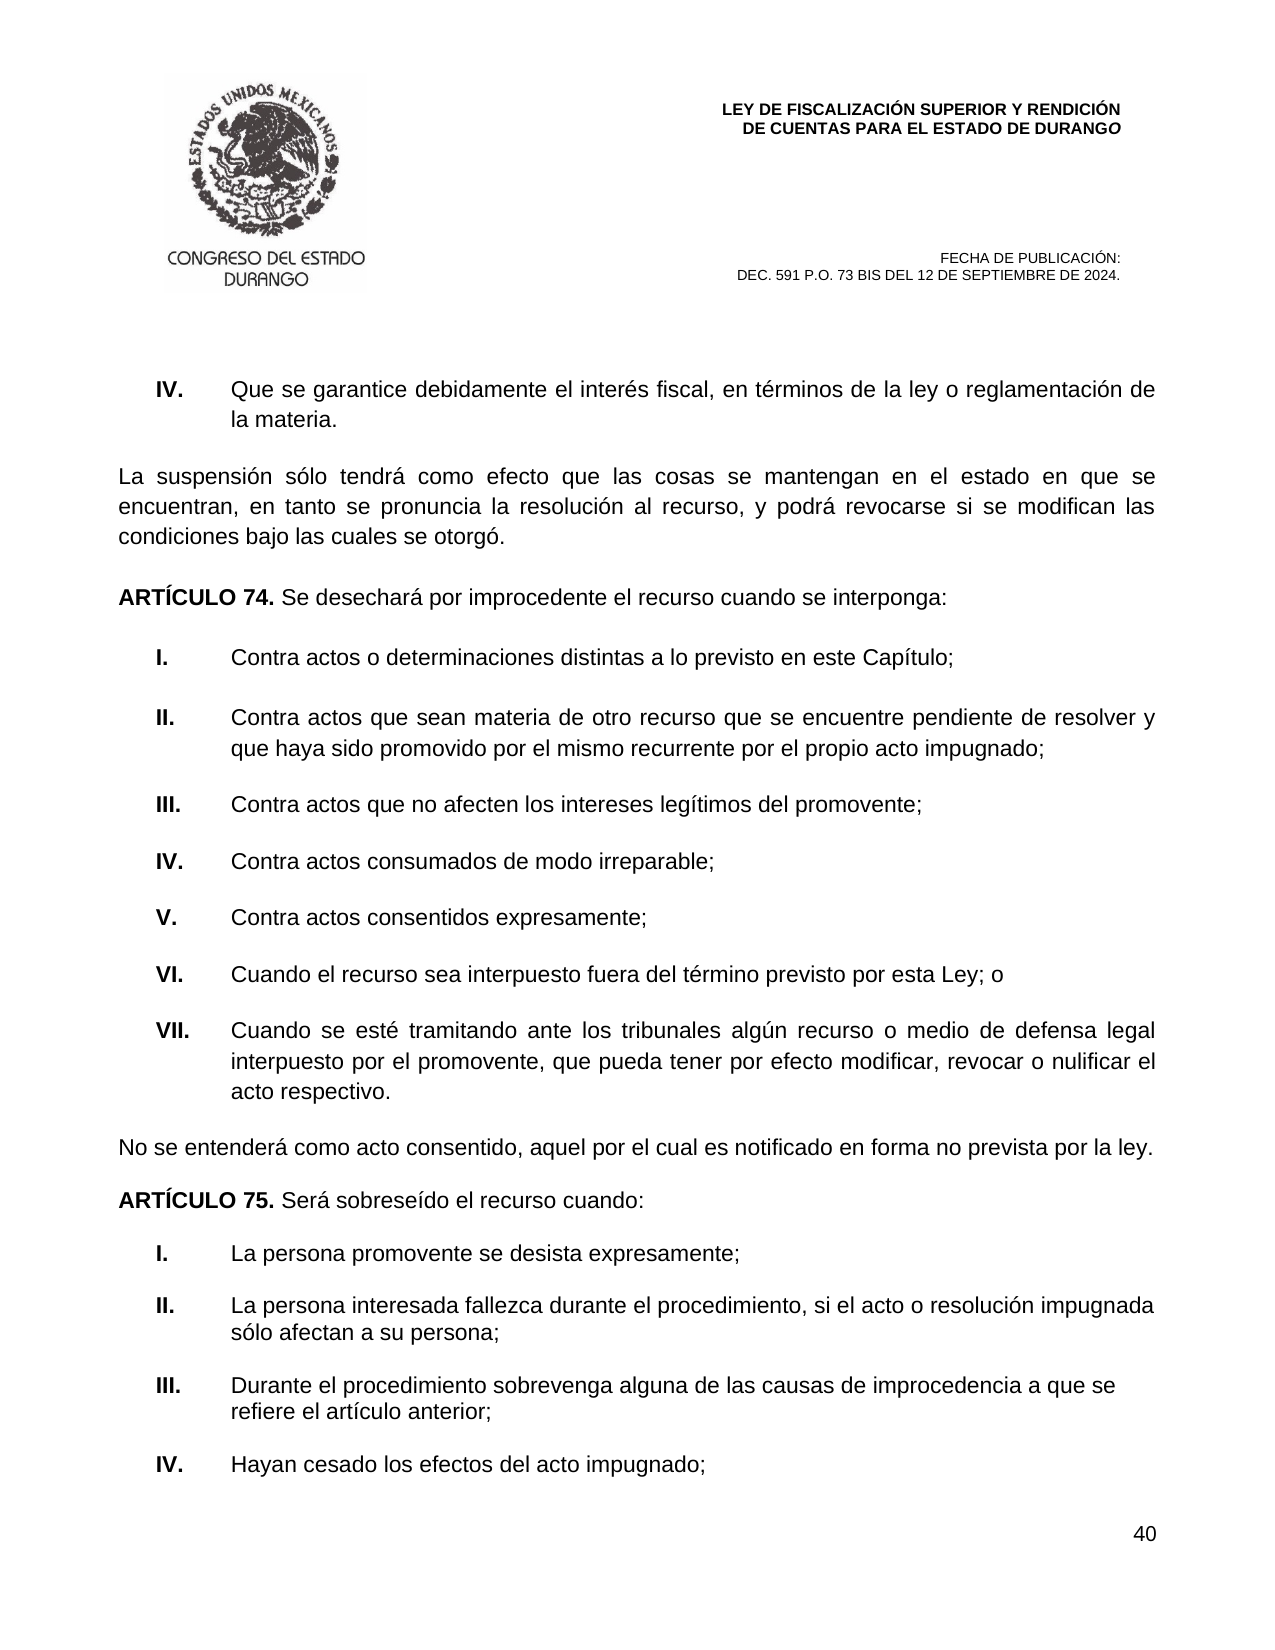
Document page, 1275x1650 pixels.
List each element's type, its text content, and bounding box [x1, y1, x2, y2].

list Contra actos o determinaciones distintas a lo previsto en este Capítulo; [156, 644, 1157, 670]
list No se entenderá como acto consentido, aquel por el cual es notificado en forma no prevista por la ley. [118, 1134, 1157, 1161]
list Que se garantice debidamente el interés fiscal, en términos de la ley o reglamentación de la materia. [156, 376, 1157, 432]
list Cuando se esté tramitando ante los tribunales algún recurso o medio de defensa legal interpuesto por el promovente, que pueda tener por efecto modificar, revocar o nulificar el acto respectivo. [156, 1017, 1157, 1104]
list Contra actos que sean materia de otro recurso que se encuentre pendiente de resolver y que haya sido promovido por el mismo recurrente por el propio acto impugnado; [156, 704, 1157, 761]
list Hayan cesado los efectos del acto impugnado; [156, 1451, 1157, 1477]
list Contra actos consentidos expresamente; [156, 904, 1157, 931]
list Durante el procedimiento sobrevenga alguna de las causas de improcedencia a que se refiere el artículo anterior; [156, 1372, 1157, 1424]
list Cuando el recurso sea interpuesto fuera del término previsto por esta Ley; o [156, 961, 1157, 987]
text ARTÍCULO 74. Se desechará por improcedente el recurso cuando se interponga: [118, 583, 1157, 610]
text La suspensión sólo tendrá como efecto que las cosas se mantengan en el estado en que se encuentran, en tanto se pronuncia la resolución al recurso, y podrá revocarse si se modifican las condiciones bajo las cuales se otorgó. [118, 463, 1157, 549]
list Contra actos consumados de modo irreparable; [156, 848, 1157, 874]
list ARTÍCULO 75. Será sobreseído el recurso cuando: [118, 1187, 1157, 1213]
list Contra actos que no afecten los intereses legítimos del promovente; [156, 791, 1157, 817]
list La persona promovente se desista expresamente; [156, 1240, 1157, 1266]
list La persona interesada fallezca durante el procedimiento, si el acto o resolución impugnada sólo afectan a su persona; [156, 1292, 1157, 1345]
picture [163, 73, 367, 293]
